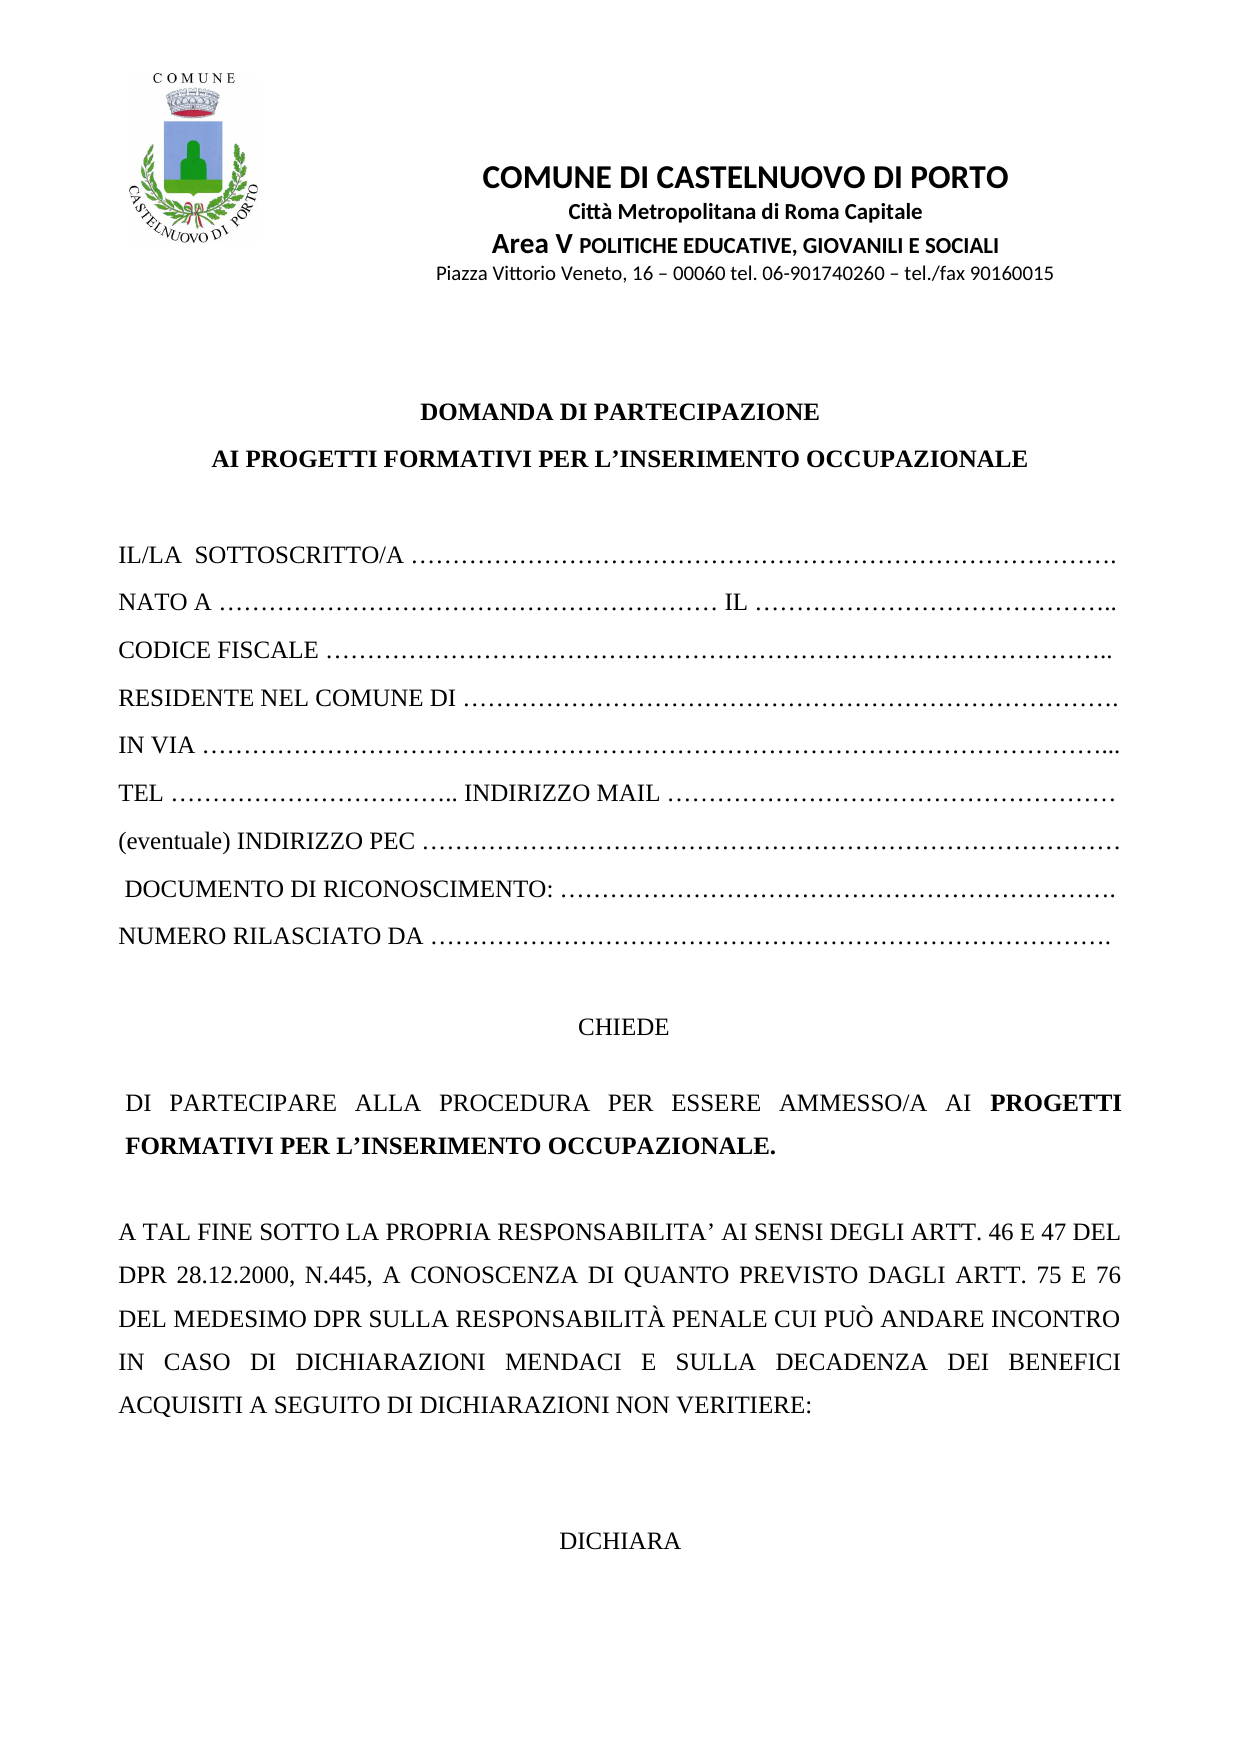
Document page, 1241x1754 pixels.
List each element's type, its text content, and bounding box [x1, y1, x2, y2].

text (eventuale) INDIRIZZO PEC ………………………………………………………………………… [118, 826, 1122, 855]
text AI PROGETTI FORMATIVI PER L’INSERIMENTO OCCUPAZIONALE [118, 444, 1122, 473]
text A TAL FINE SOTTO LA PROPRIA RESPONSABILITA’ AI SENSI DEGLI ARTT. 46 E 47 DEL DPR 28.12.2000, N.445, A CONOSCENZA DI QUANTO PREVISTO DAGLI ARTT. 75 E 76 DEL MEDESIMO DPR SULLA RESPONSABILITÀ PENALE CUI PUÒ ANDARE INCONTRO IN CASO DI DICHIARAZIONI MENDACI E SULLA DECADENZA DEI BENEFICI ACQUISITI A SEGUITO DI DICHIARAZIONI NON VERITIERE: [118, 1217, 1122, 1419]
text DOCUMENTO DI RICONOSCIMENTO: …………………………………………………………. [118, 874, 1122, 902]
text RESIDENTE NEL COMUNE DI ……………………………………………………………………. [118, 683, 1122, 712]
text DI PARTECIPARE ALLA PROCEDURA PER ESSERE AMMESSO/A AI PROGETTI FORMATIVI PER L’INSERIMENTO OCCUPAZIONALE. [125, 1088, 1122, 1160]
text NATO A …………………………………………………… IL …………………………………….. [118, 587, 1122, 616]
text CHIEDE [125, 1017, 1122, 1041]
text IL/LA SOTTOSCRITTO/A …………………………………………………………………………. [118, 540, 1122, 568]
text IN VIA ………………………………………………………………………………………………... [118, 731, 1122, 759]
text DICHIARA [118, 1526, 1122, 1555]
text DOMANDA DI PARTECIPAZIONE [118, 397, 1122, 425]
text CODICE FISCALE ………………………………………………………………………………….. [118, 635, 1122, 664]
text TEL …………………………….. INDIRIZZO MAIL ……………………………………………… [118, 778, 1122, 807]
picture [129, 73, 258, 243]
text NUMERO RILASCIATO DA ………………………………………………………………………. [118, 921, 1122, 950]
